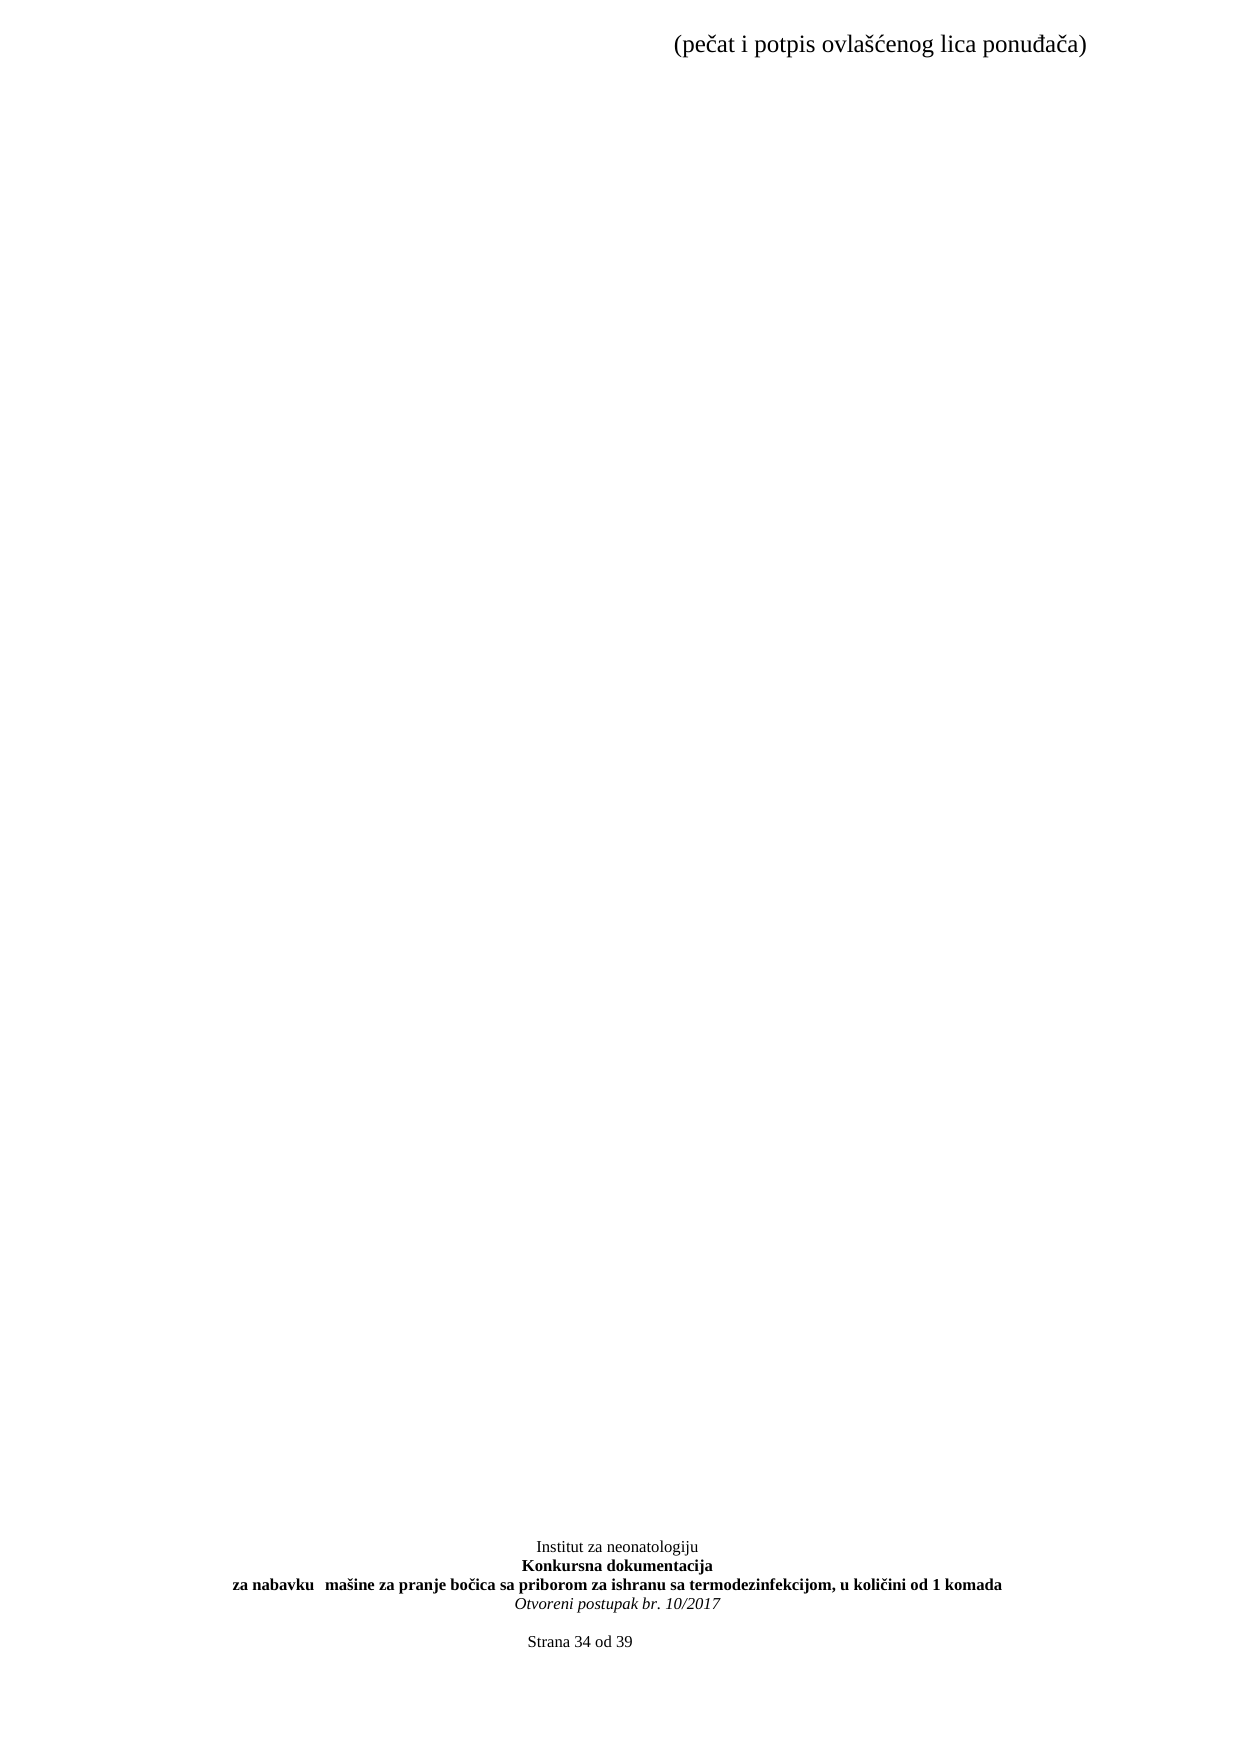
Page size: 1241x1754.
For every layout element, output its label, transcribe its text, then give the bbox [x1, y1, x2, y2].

text (pečat i potpis ovlašćenog lica ponuđača) [130, 29, 1104, 58]
